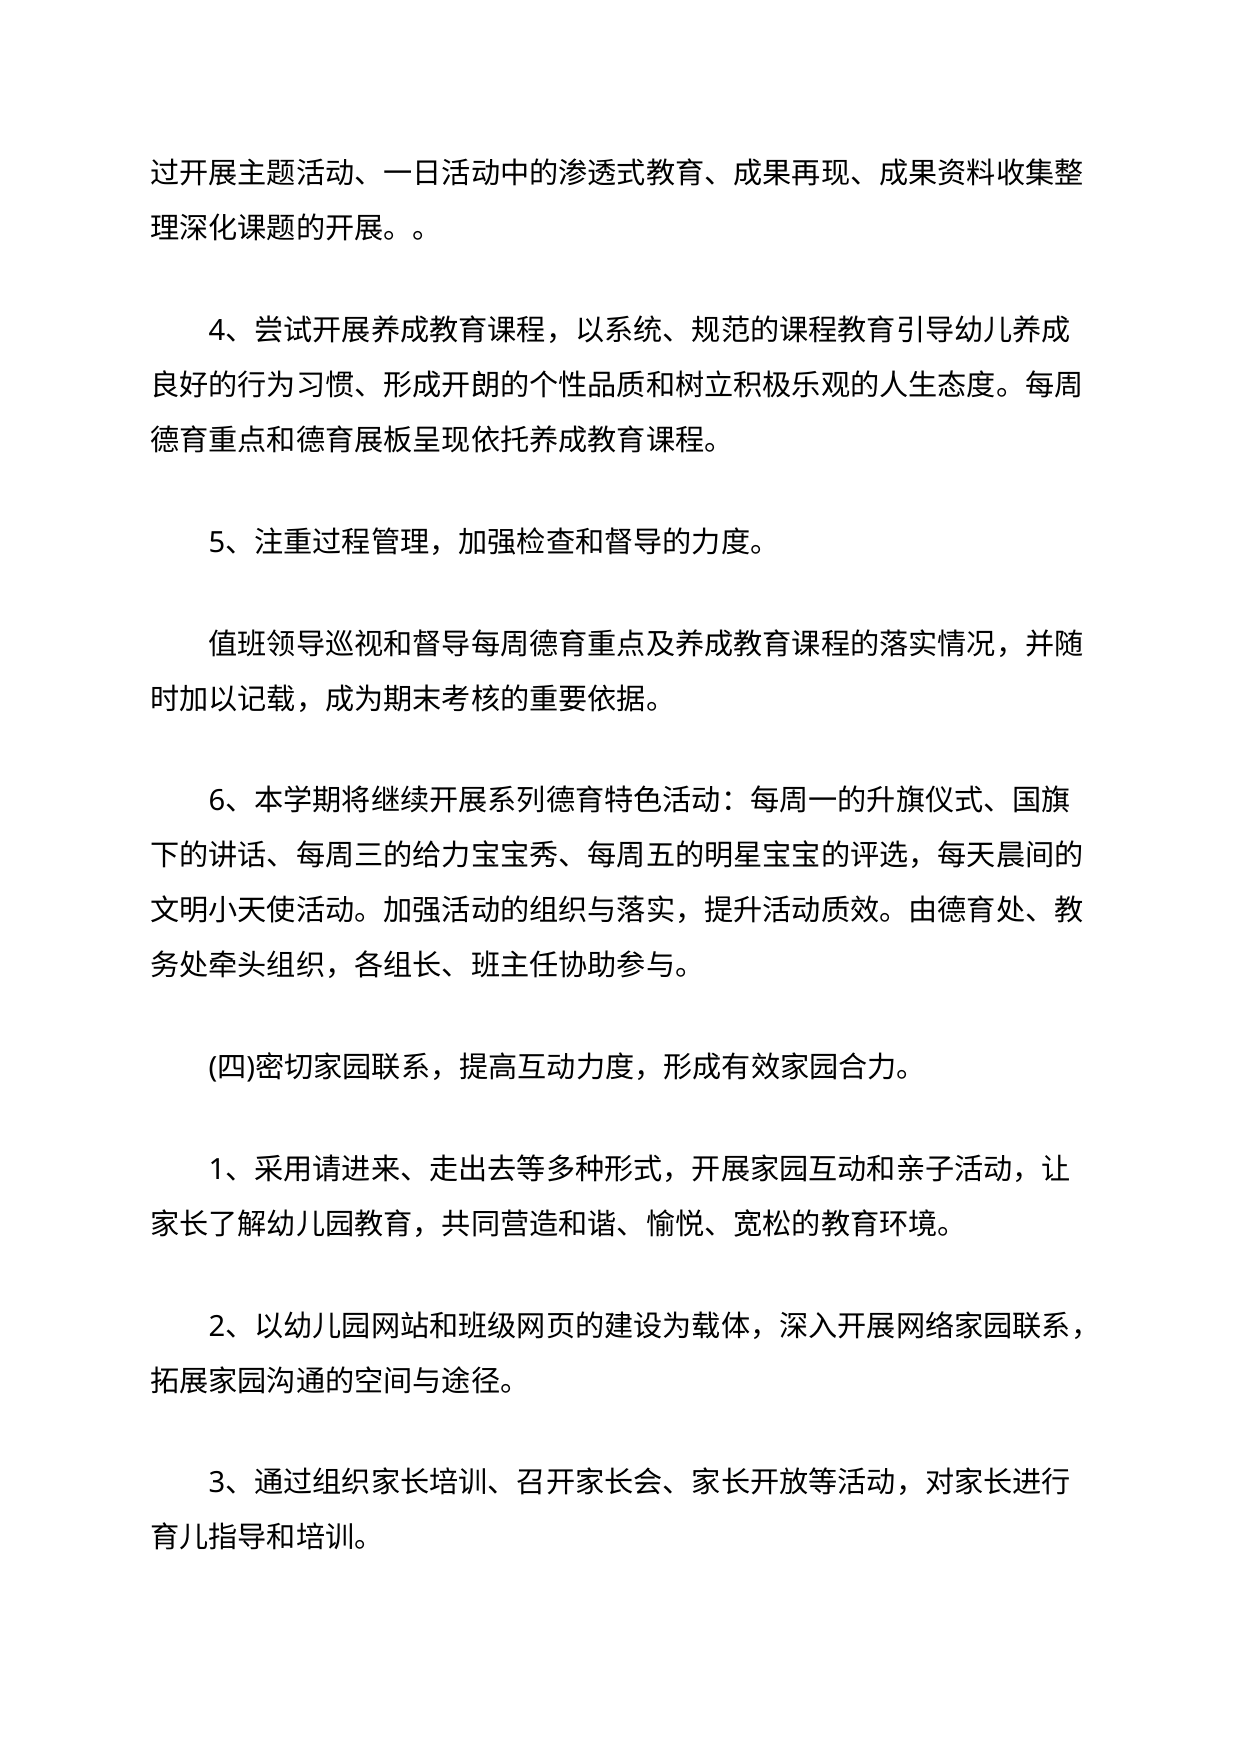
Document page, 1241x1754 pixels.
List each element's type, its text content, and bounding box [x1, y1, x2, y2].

text 1、采用请进来、走出去等多种形式，开展家园互动和亲子活动，让家长了解幼儿园教育，共同营造和谐、愉悦、宽松的教育环境。 [150, 1146, 1090, 1243]
text 5、注重过程管理，加强检查和督导的力度。 [150, 518, 1090, 561]
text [150, 150, 1090, 247]
text (四)密切家园联系，提高互动力度，形成有效家园合力。 [150, 1043, 1090, 1086]
text 值班领导巡视和督导每周德育重点及养成教育课程的落实情况，并随时加以记载，成为期末考核的重要依据。 [150, 620, 1090, 717]
text 2、以幼儿园网站和班级网页的建设为载体，深入开展网络家园联系，拓展家园沟通的空间与途径。 [150, 1302, 1090, 1399]
text 4、尝试开展养成教育课程，以系统、规范的课程教育引导幼儿养成良好的行为习惯、形成开朗的个性品质和树立积极乐观的人生态度。每周德育重点和德育展板呈现依托养成教育课程。 [150, 307, 1090, 459]
text 6、本学期将继续开展系列德育特色活动：每周一的升旗仪式、国旗下的讲话、每周三的给力宝宝秀、每周五的明星宝宝的评选，每天晨间的文明小天使活动。加强活动的组织与落实，提升活动质效。由德育处、教务处牵头组织，各组长、班主任协助参与。 [150, 777, 1090, 984]
text 3、通过组织家长培训、召开家长会、家长开放等活动，对家长进行育儿指导和培训。 [150, 1459, 1090, 1556]
